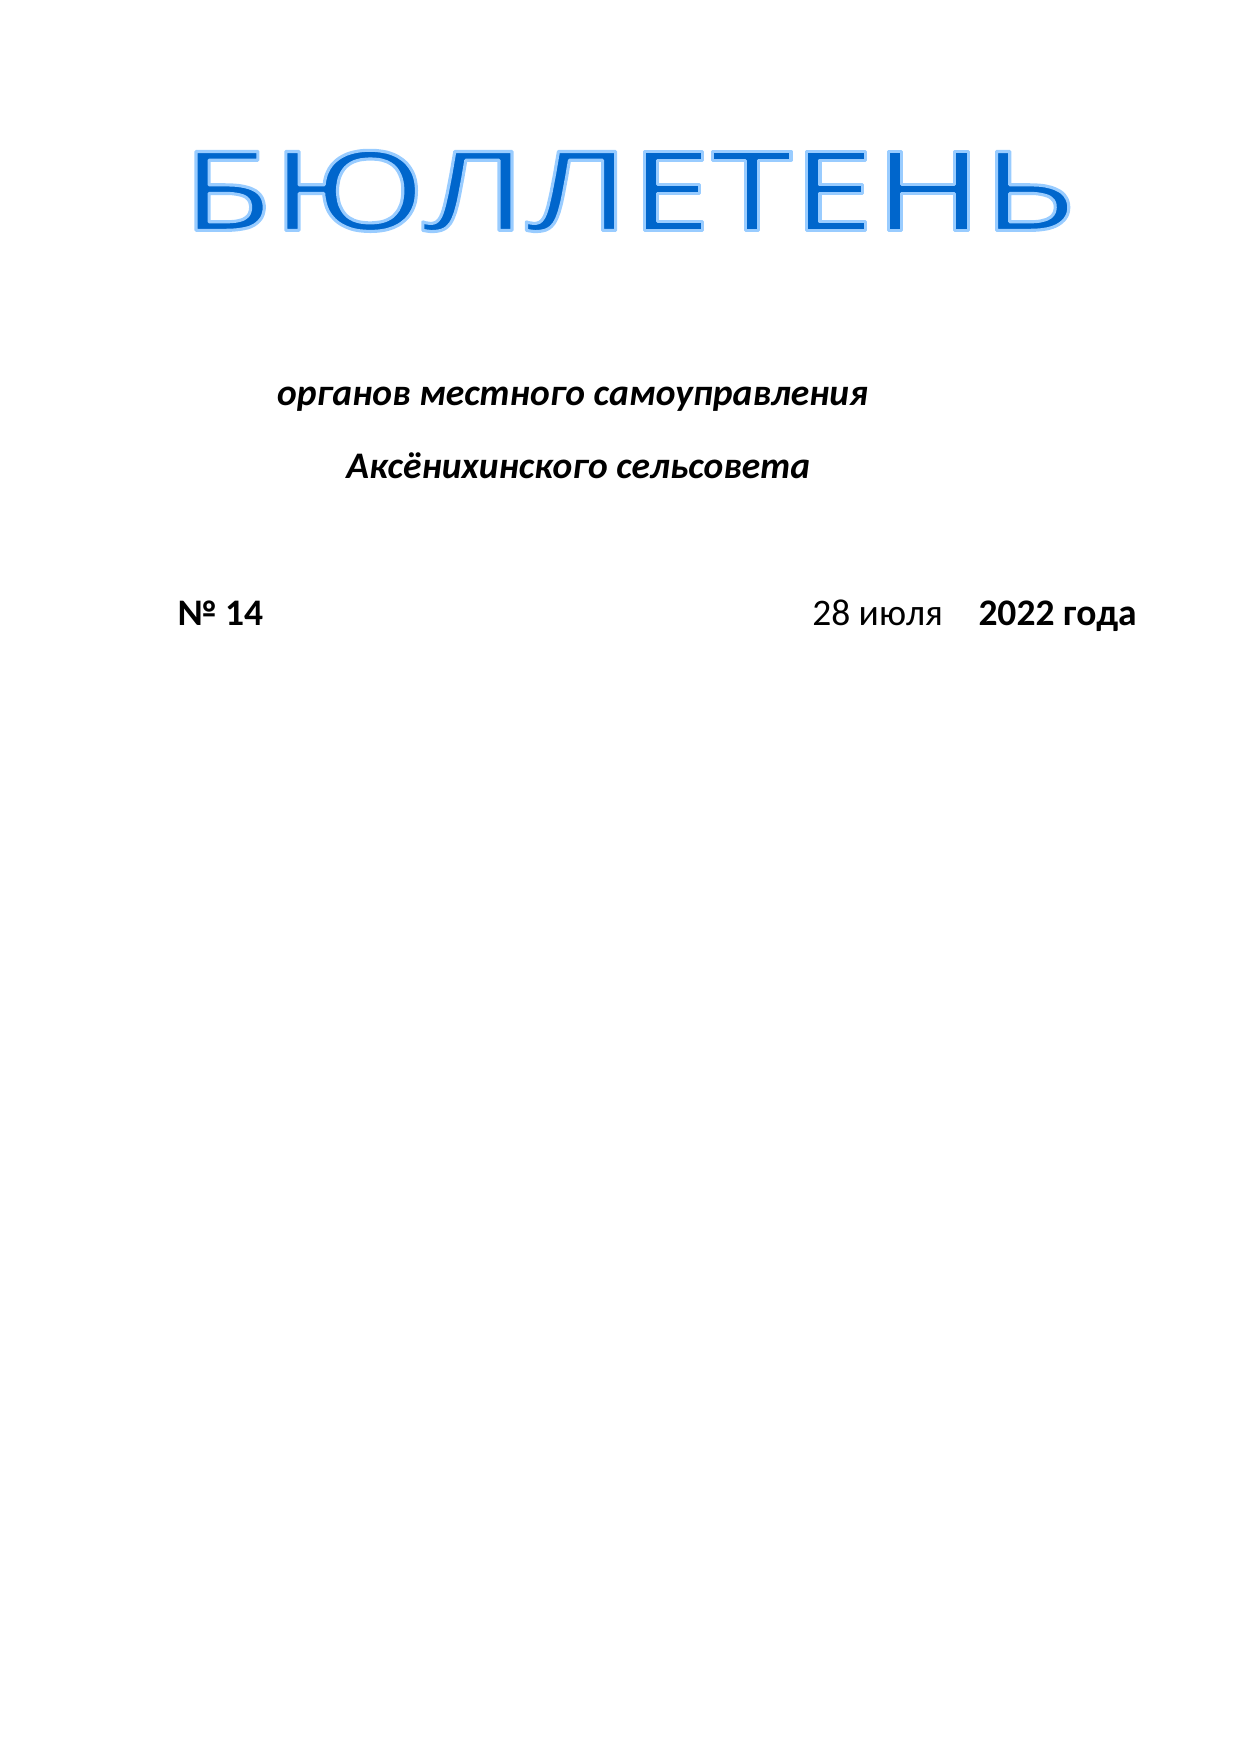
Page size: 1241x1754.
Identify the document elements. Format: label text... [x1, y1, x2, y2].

text № 14 28 июля 2022 года [177, 589, 1152, 667]
text органов местного самоуправления [177, 368, 1152, 414]
text Аксёнихинского сельсовета [177, 442, 1152, 488]
